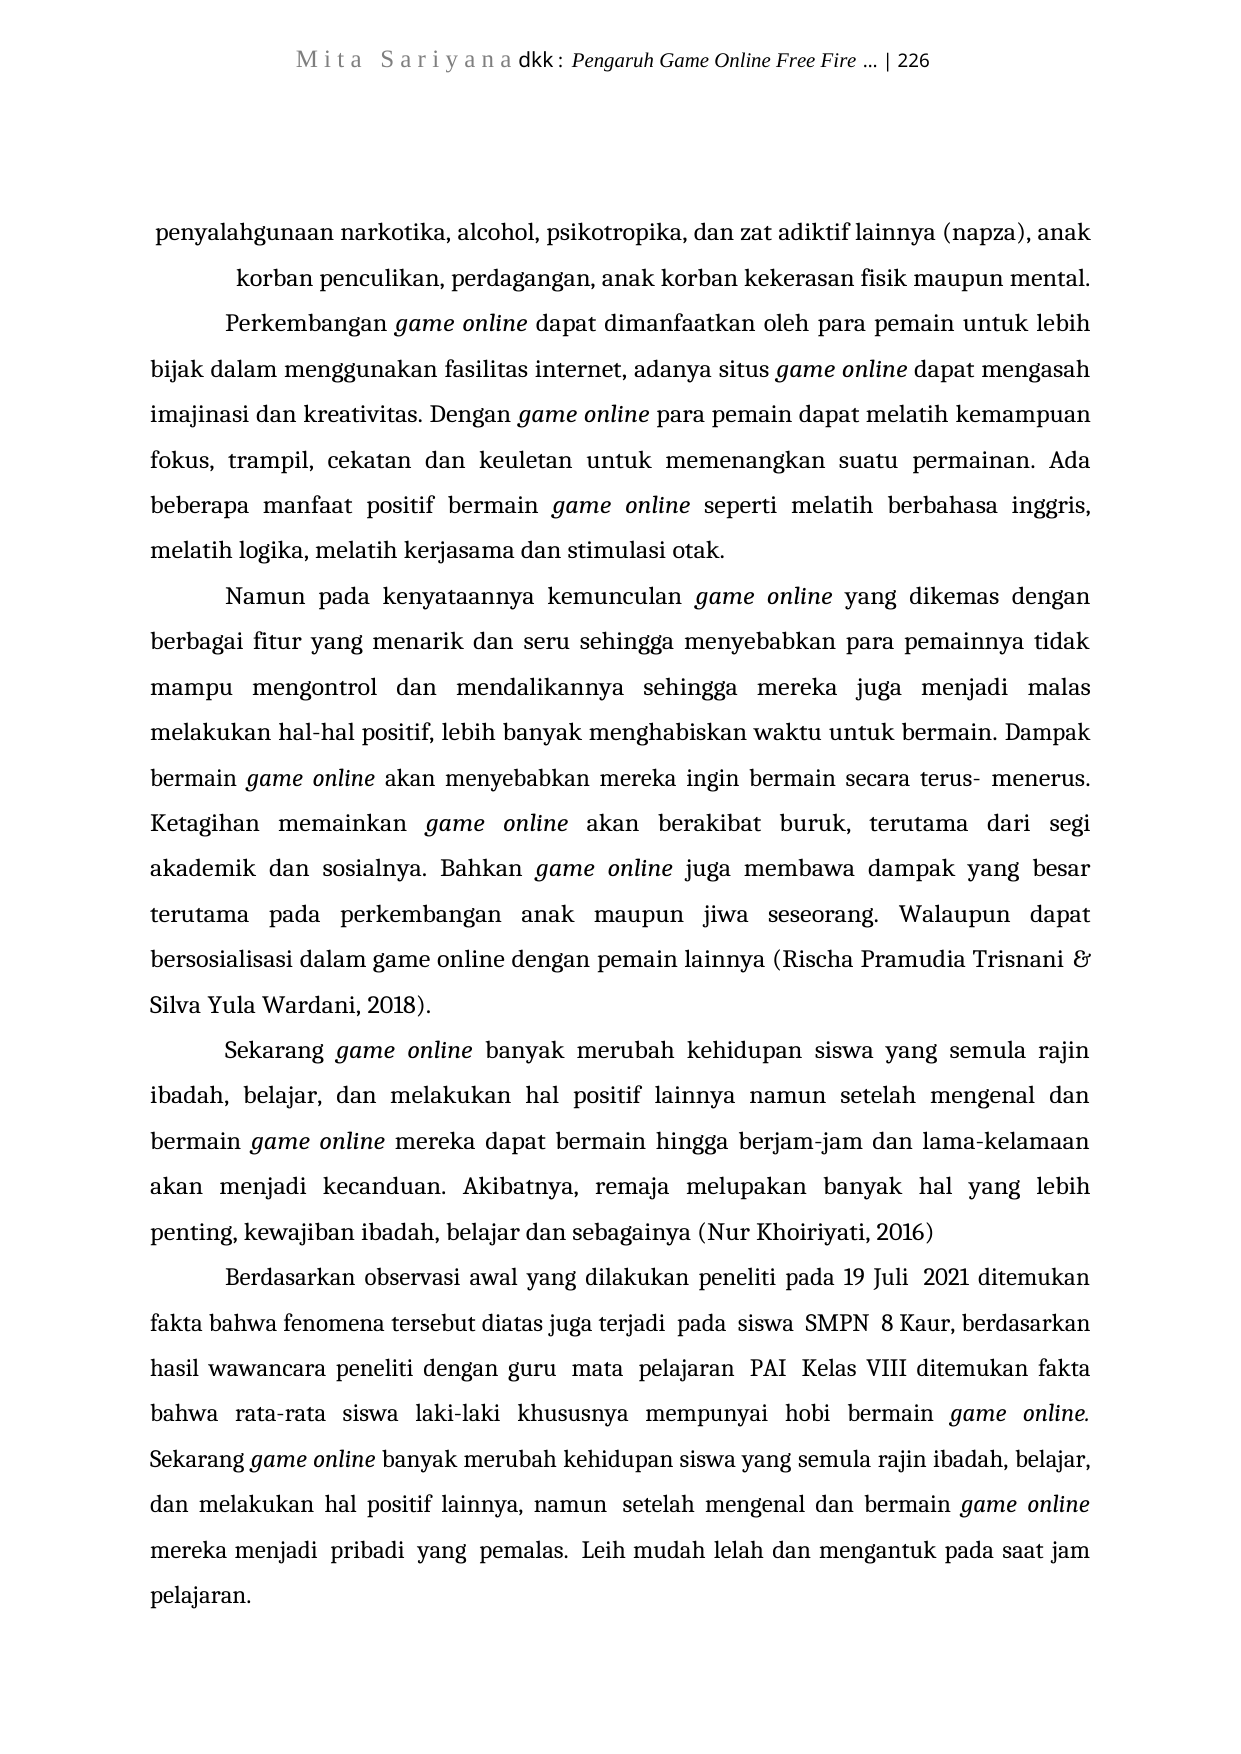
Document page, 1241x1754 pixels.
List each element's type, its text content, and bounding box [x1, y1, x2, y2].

text Berdasarkan observasi awal yang dilakukan peneliti pada 19 Juli 2021 ditemukan fakta bahwa fenomena tersebut diatas juga terjadi pada siswa SMPN 8 Kaur, berdasarkan hasil wawancara peneliti dengan guru mata pelajaran PAI Kelas VIII ditemukan fakta bahwa rata-rata siswa laki-laki khususnya mempunyai hobi bermain game online. Sekarang game online banyak merubah kehidupan siswa yang semula rajin ibadah, belajar, dan melakukan hal positif lainnya, namun setelah mengenal dan bermain game online mereka menjadi pribadi yang pemalas. Leih mudah lelah dan mengantuk pada saat jam pelajaran. [150, 1263, 1091, 1610]
text Namun pada kenyataannya kemunculan game online yang dikemas dengan berbagai fitur yang menarik dan seru sehingga menyebabkan para pemainnya tidak mampu mengontrol dan mendalikannya sehingga mereka juga menjadi malas melakukan hal-hal positif, lebih banyak menghabiskan waktu untuk bermain. Dampak bermain game online akan menyebabkan mereka ingin bermain secara terus- menerus. Ketagihan memainkan game online akan berakibat buruk, terutama dari segi akademik dan sosialnya. Bahkan game online juga membawa dampak yang besar terutama pada perkembangan anak maupun jiwa seseorang. Walaupun dapat bersosialisasi dalam game online dengan pemain lainnya (Rischa Pramudia Trisnani & Silva Yula Wardani, 2018). [150, 582, 1091, 1019]
text Perkembangan game online dapat dimanfaatkan oleh para pemain untuk lebih bijak dalam menggunakan fasilitas internet, adanya situs game online dapat mengasah imajinasi dan kreativitas. Dengan game online para pemain dapat melatih kemampuan fokus, trampil, cekatan dan keuletan untuk memenangkan suatu permainan. Ada beberapa manfaat positif bermain game online seperti melatih berbahasa inggris, melatih logika, melatih kerjasama dan stimulasi otak. [150, 309, 1091, 565]
text Sekarang game online banyak merubah kehidupan siswa yang semula rajin ibadah, belajar, dan melakukan hal positif lainnya namun setelah mengenal dan bermain game online mereka dapat bermain hingga berjam-jam dan lama-kelamaan akan menjadi kecanduan. Akibatnya, remaja melupakan banyak hal yang lebih penting, kewajiban ibadah, belajar dan sebagainya (Nur Khoiriyati, 2016) [150, 1036, 1091, 1246]
text penyalahgunaan narkotika, alcohol, psikotropika, dan zat adiktif lainnya (napza), anak korban penculikan, perdagangan, anak korban kekerasan fisik maupun mental. [135, 218, 1090, 292]
